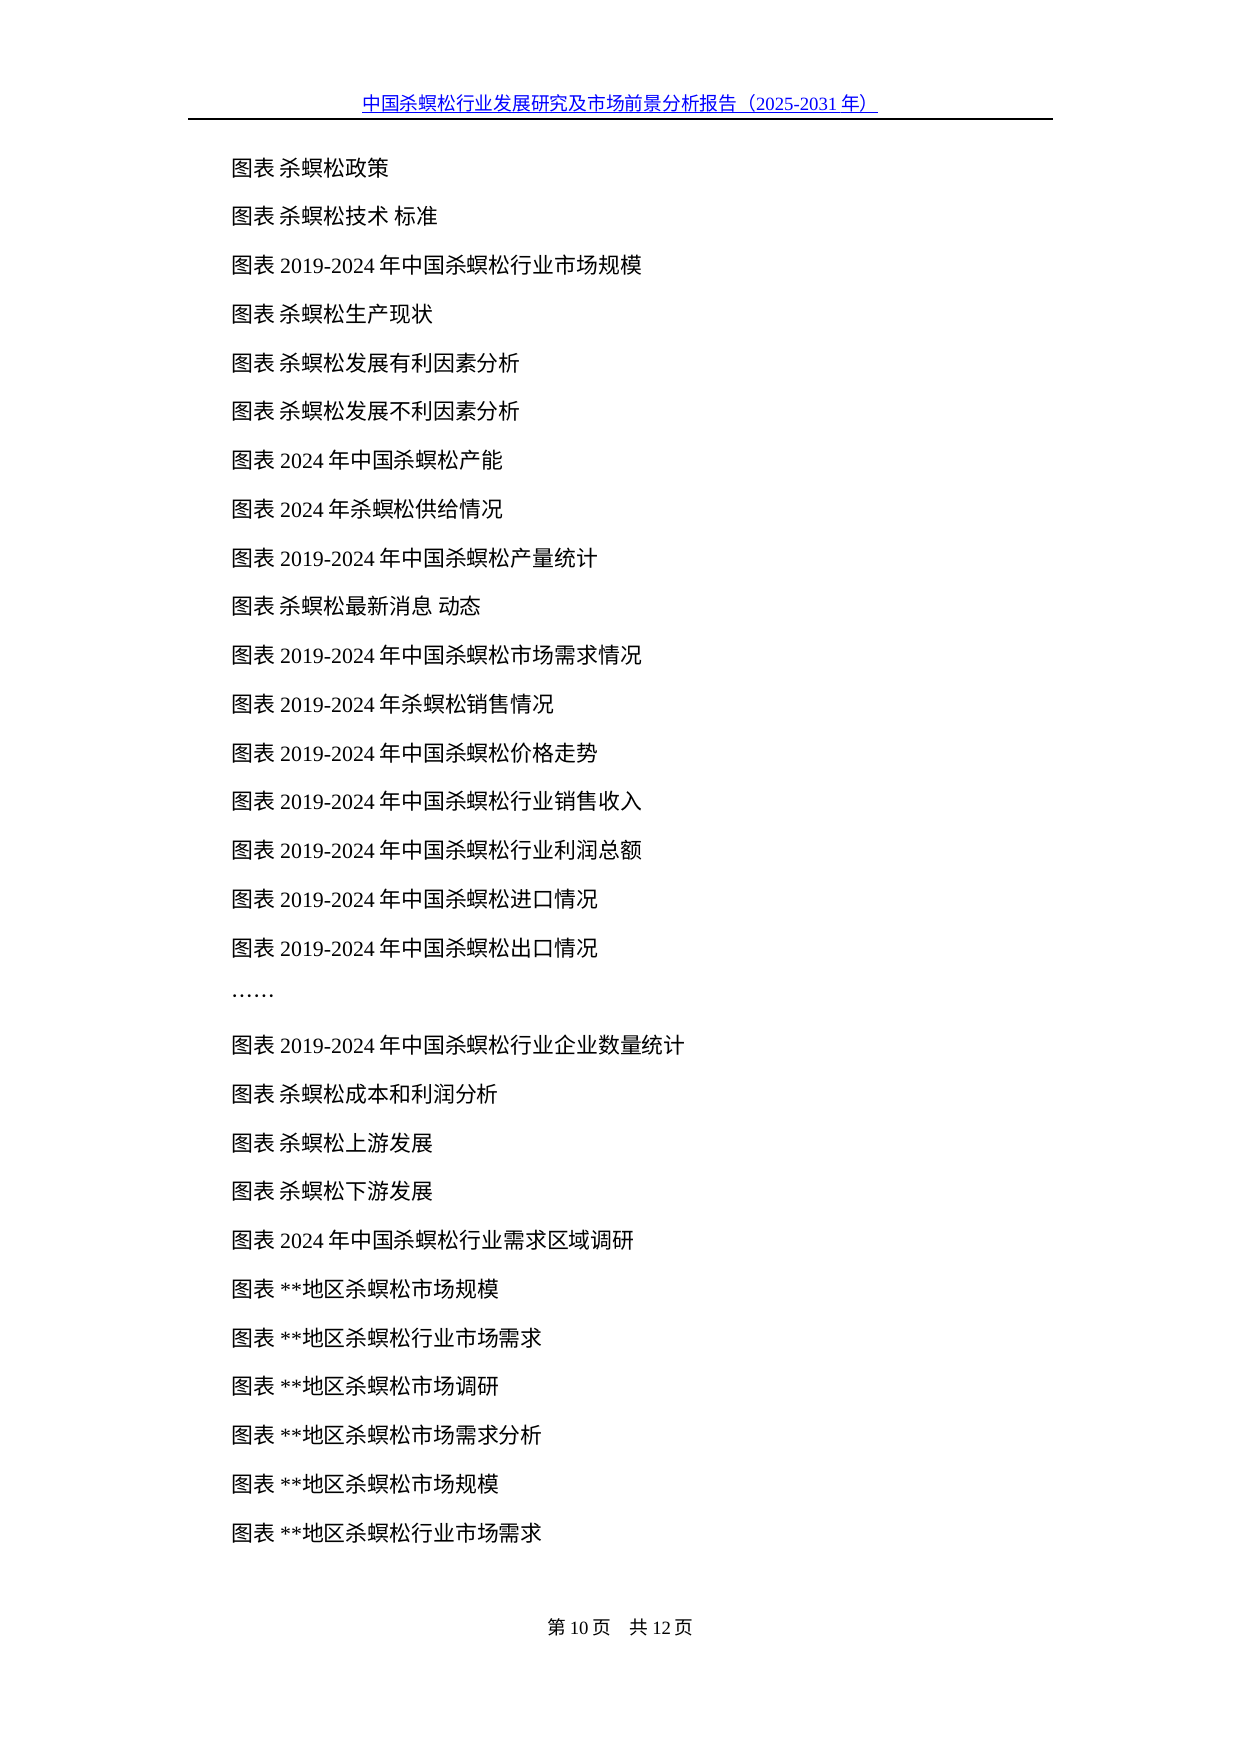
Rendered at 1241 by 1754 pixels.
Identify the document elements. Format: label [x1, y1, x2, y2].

text [187, 150, 1053, 1548]
